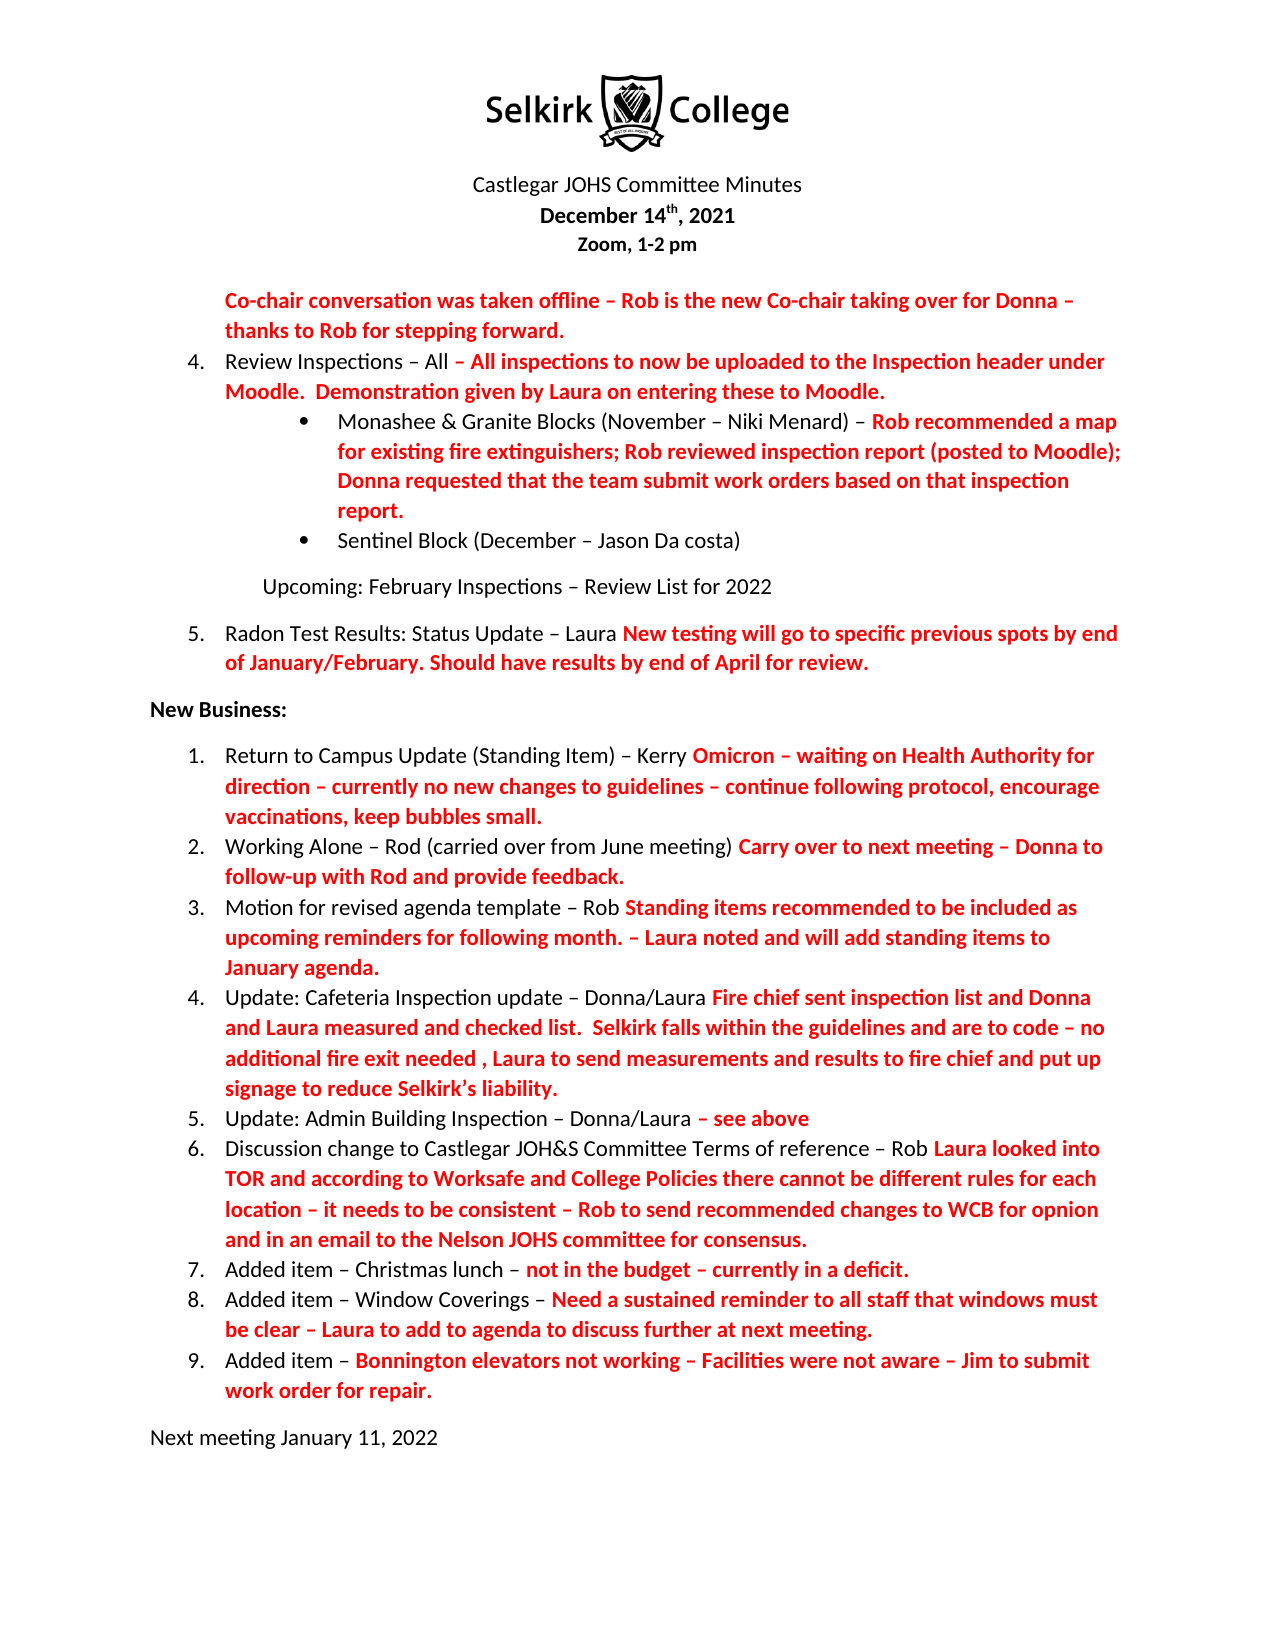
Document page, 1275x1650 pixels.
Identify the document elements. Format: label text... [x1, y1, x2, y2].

text New Business: [150, 695, 1125, 723]
list Radon Test Results: Status Update – Laura New testing will go to specific previous spots by end of January/February. Should have results by end of April for review. [187, 619, 1125, 676]
list Working Alone – Rod (carried over from June meeting) Carry over to next meeting – Donna to follow-up with Rod and provide feedback. [187, 832, 1125, 890]
list Monashee & Granite Blocks (November – Niki Menard) – Rob recommended a map for existing fire extinguishers; Rob reviewed inspection report (posted to Moodle); Donna requested that the team submit work orders based on that inspection report. [300, 407, 1125, 524]
text Upcoming: February Inspections – Review List for 2022 [262, 572, 1125, 600]
list Co-chair conversation was taken offline – Rob is the new Co-chair taking over for Donna – thanks to Rob for stepping forward. [225, 286, 1125, 344]
list Update: Cafeteria Inspection update – Donna/Laura Fire chief sent inspection list and Donna and Laura measured and checked list. Selkirk falls within the guidelines and are to code – no additional fire exit needed , Laura to send measurements and results to fire chief and put up signage to reduce Selkirk’s liability. [187, 983, 1125, 1102]
list Return to Campus Update (Standing Item) – Kerry Omicron – waiting on Health Authority for direction – currently no new changes to guidelines – continue following protocol, encourage vaccinations, keep bubbles small. [187, 742, 1125, 830]
list Sentinel Block (December – Jason Da costa) [300, 526, 1125, 554]
list Added item – Christmas lunch – not in the budget – currently in a deficit. [187, 1255, 1125, 1283]
list Review Inspections – All – All inspections to now be uploaded to the Inspection header under Moodle. Demonstration given by Laura on entering these to Moodle. [187, 347, 1125, 405]
list Motion for revised agenda template – Rob Standing items recommended to be included as upcoming reminders for following month. – Laura noted and will add standing items to January agenda. [187, 893, 1125, 981]
picture [486, 75, 789, 152]
list Added item – Window Coverings – Need a sustained reminder to all staff that windows must be clear – Laura to add to agenda to discuss further at next meeting. [187, 1285, 1125, 1343]
list Added item – Bonnington elevators not working – Facilities were not aware – Jim to submit work order for repair. [187, 1346, 1125, 1404]
list Update: Admin Building Inspection – Donna/Laura – see above [187, 1104, 1125, 1132]
list Discussion change to Castlegar JOH&S Committee Terms of reference – Rob Laura looked into TOR and according to Worksafe and College Policies there cannot be different rules for each location – it needs to be consistent – Rob to send recommended changes to WCB for opnion and in an email to the Nelson JOHS committee for consensus. [187, 1134, 1125, 1253]
text Next meeting January 11, 2022 [150, 1423, 1125, 1451]
